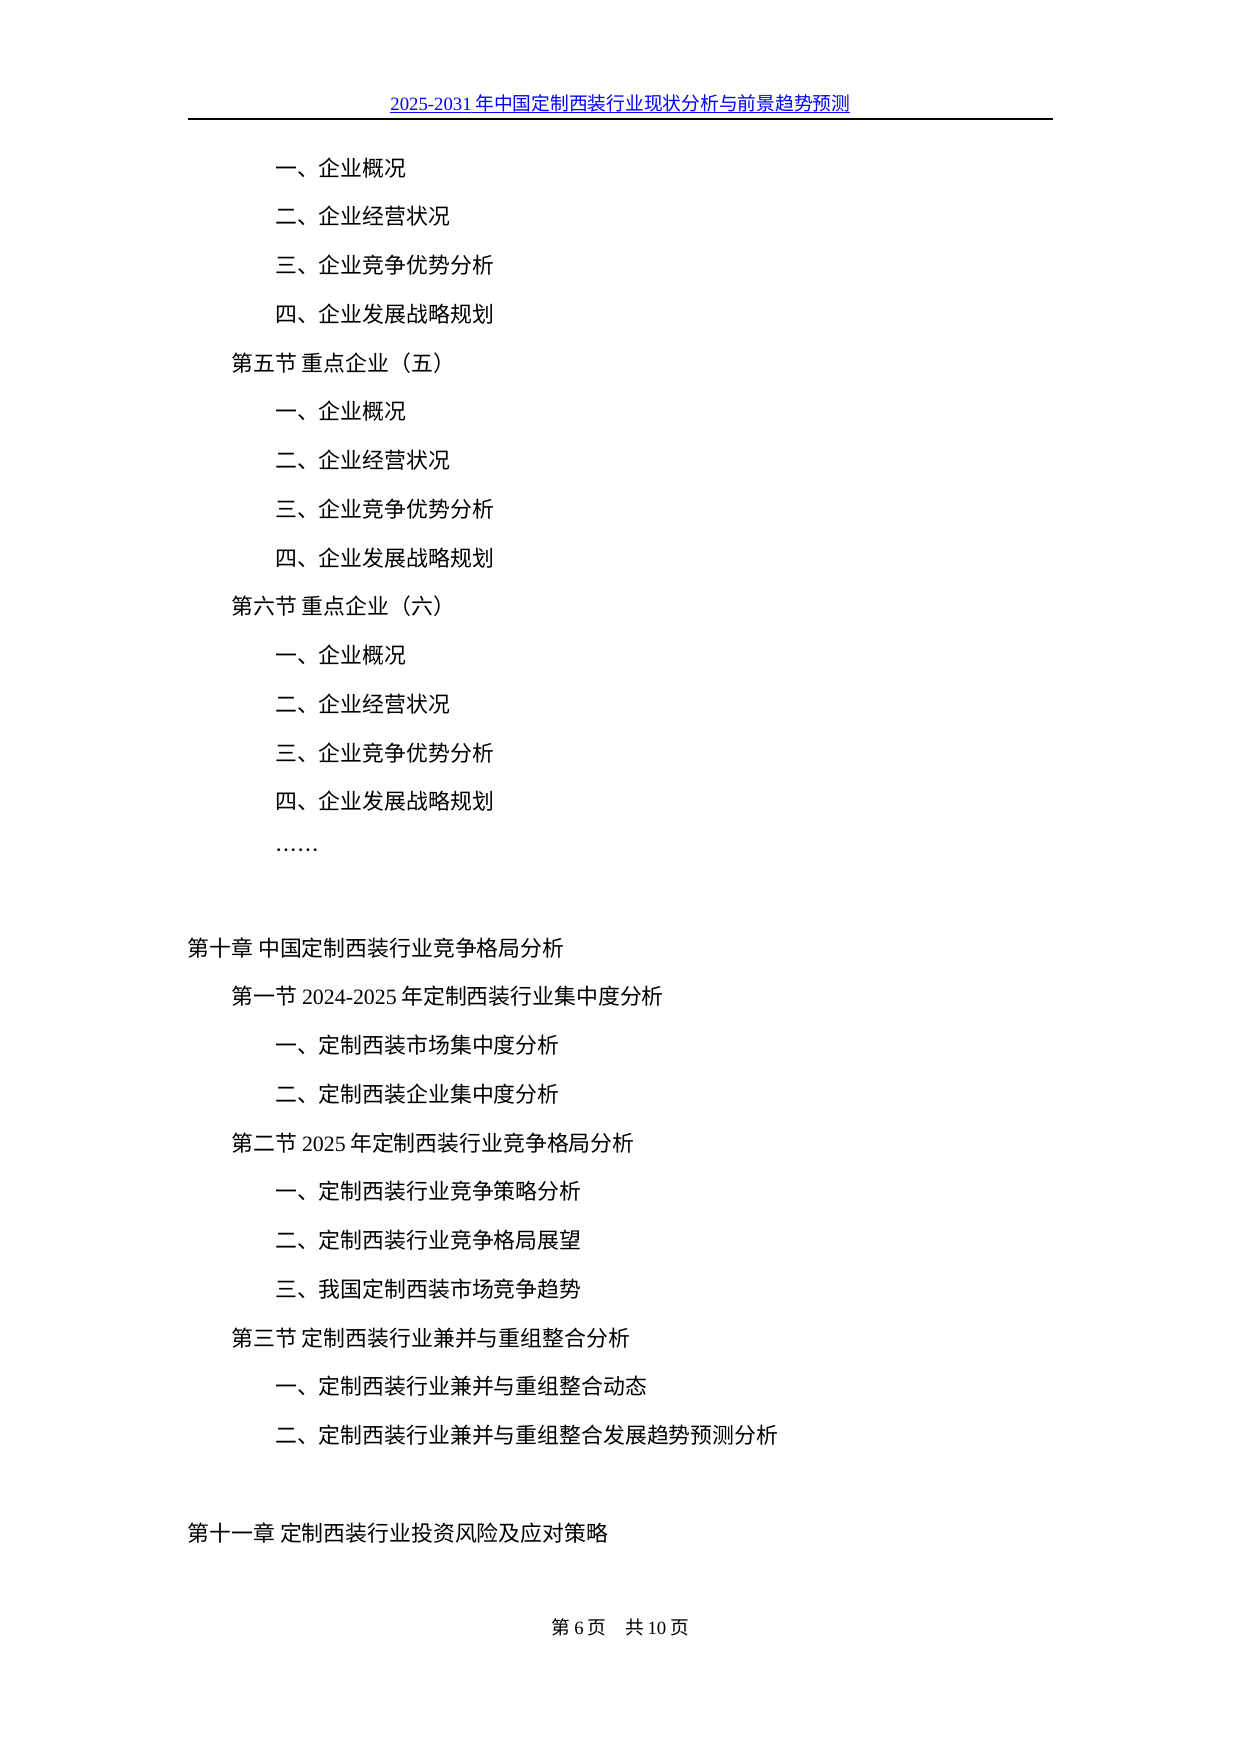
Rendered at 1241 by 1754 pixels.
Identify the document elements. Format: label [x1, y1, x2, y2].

text [187, 150, 1053, 1548]
